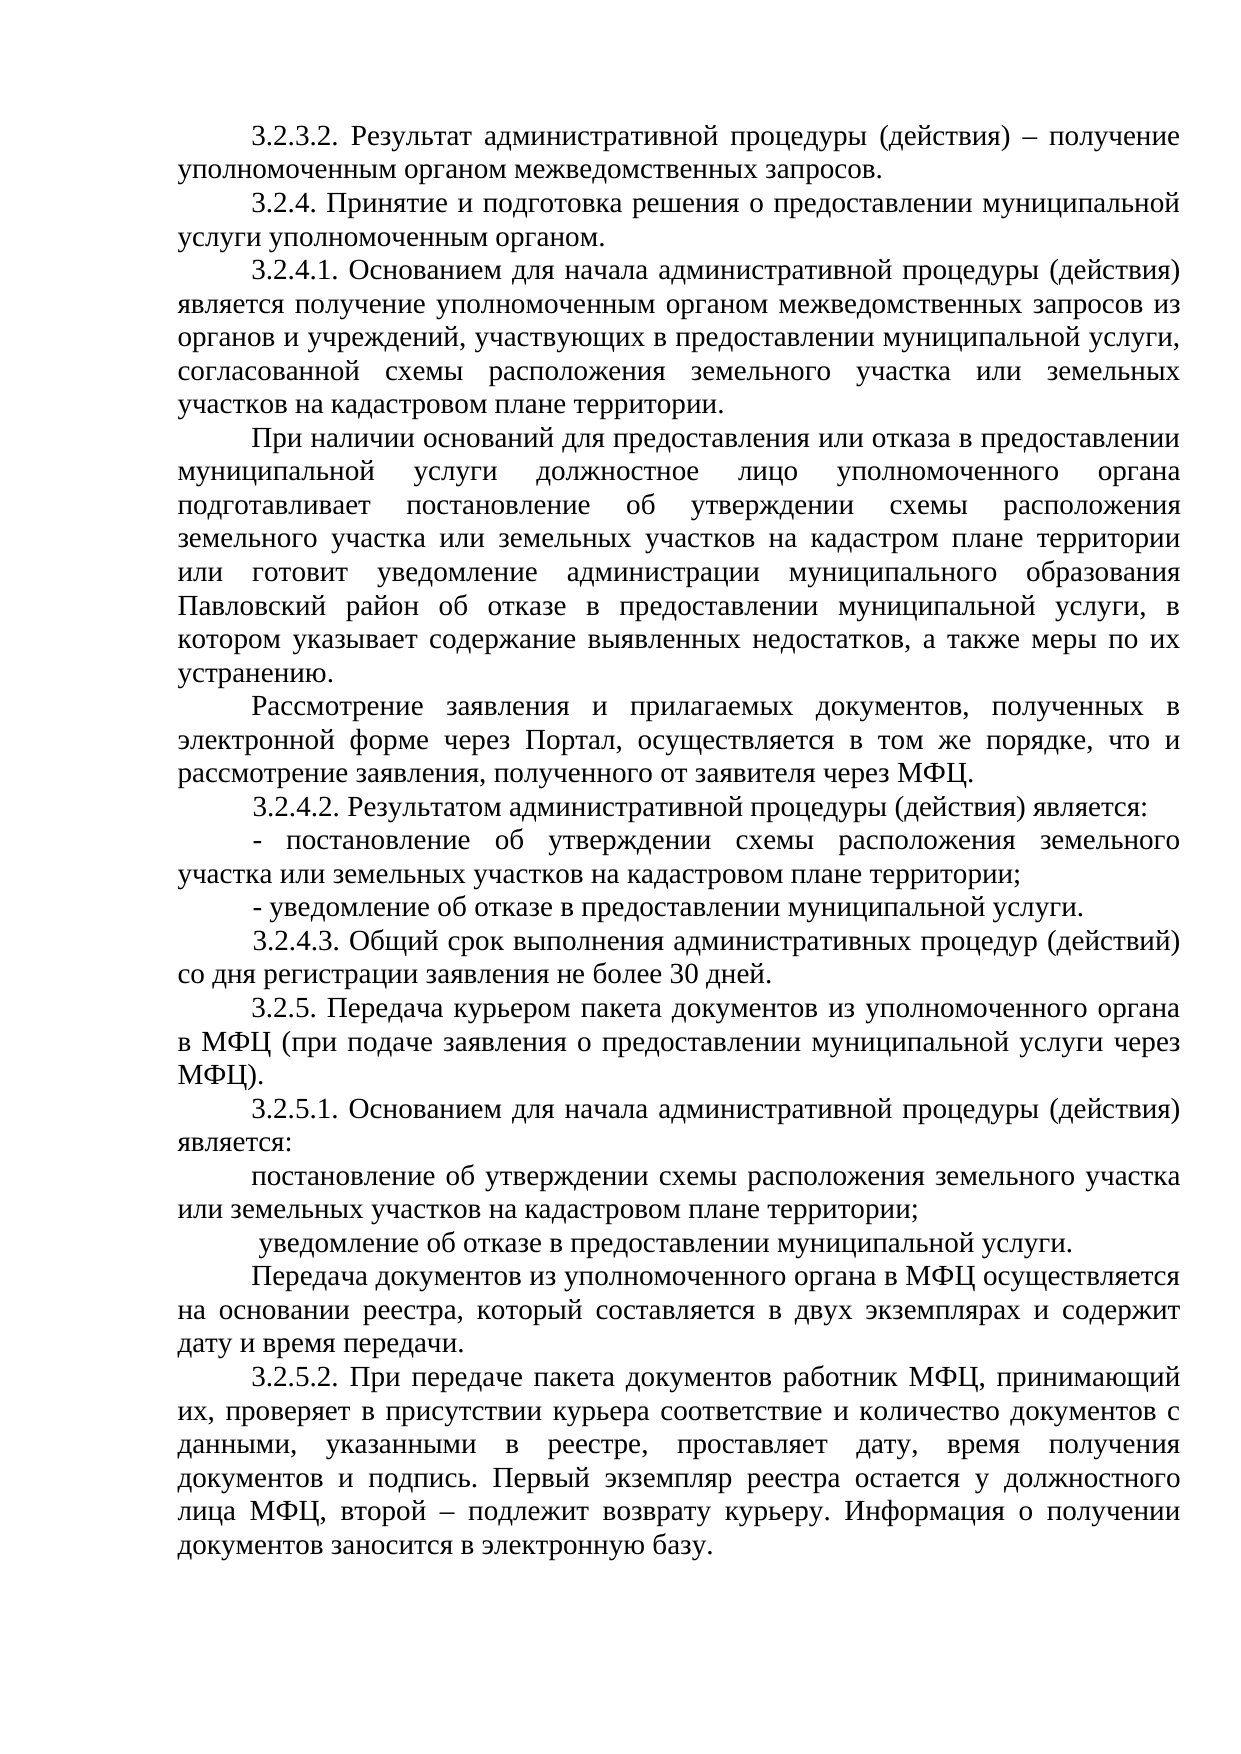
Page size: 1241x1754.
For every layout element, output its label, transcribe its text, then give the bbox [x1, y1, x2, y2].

text 3.2.3.2. Результат административной процедуры (действия) – получение уполномоченным органом межведомственных запросов. [177, 118, 1181, 185]
text 3.2.5. Передача курьером пакета документов из уполномоченного органа в МФЦ (при подаче заявления о предоставлении муниципальной услуги через МФЦ). [177, 990, 1181, 1091]
text уведомление об отказе в предоставлении муниципальной услуги. [251, 1225, 1181, 1258]
text 3.2.4. Принятие и подготовка решения о предоставлении муниципальной услуги уполномоченным органом. [177, 185, 1181, 252]
text - постановление об утверждении схемы расположения земельного участка или земельных участков на кадастровом плане территории; [177, 822, 1181, 889]
text - уведомление об отказе в предоставлении муниципальной услуги. [177, 889, 1181, 923]
text 3.2.4.3. Общий срок выполнения административных процедур (действий) со дня регистрации заявления не более 30 дней. [177, 923, 1181, 990]
text Передача документов из уполномоченного органа в МФЦ осуществляется на основании реестра, который составляется в двух экземплярах и содержит дату и время передачи. [177, 1258, 1181, 1359]
text 3.2.5.1. Основанием для начала административной процедуры (действия) является: [177, 1091, 1181, 1158]
text 3.2.4.2. Результатом административной процедуры (действия) является: [177, 789, 1181, 822]
text Рассмотрение заявления и прилагаемых документов, полученных в электронной форме через Портал, осуществляется в том же порядке, что и рассмотрение заявления, полученного от заявителя через МФЦ. [177, 688, 1181, 789]
text 3.2.4.1. Основанием для начала административной процедуры (действия) является получение уполномоченным органом межведомственных запросов из органов и учреждений, участвующих в предоставлении муниципальной услуги, согласованной схемы расположения земельного участка или земельных участков на кадастровом плане территории. [177, 252, 1181, 420]
text При наличии оснований для предоставления или отказа в предоставлении муниципальной услуги должностное лицо уполномоченного органа подготавливает постановление об утверждении схемы расположения земельного участка или земельных участков на кадастром плане территории или готовит уведомление администрации муниципального образования Павловский район об отказе в предоставлении муниципальной услуги, в котором указывает содержание выявленных недостатков, а также меры по их устранению. [177, 420, 1181, 688]
text 3.2.5.2. При передаче пакета документов работник МФЦ, принимающий их, проверяет в присутствии курьера соответствие и количество документов с данными, указанными в реестре, проставляет дату, время получения документов и подпись. Первый экземпляр реестра остается у должностного лица МФЦ, второй – подлежит возврату курьеру. Информация о получении документов заносится в электронную базу. [177, 1359, 1181, 1560]
text постановление об утверждении схемы расположения земельного участка или земельных участков на кадастровом плане территории; [177, 1158, 1181, 1225]
